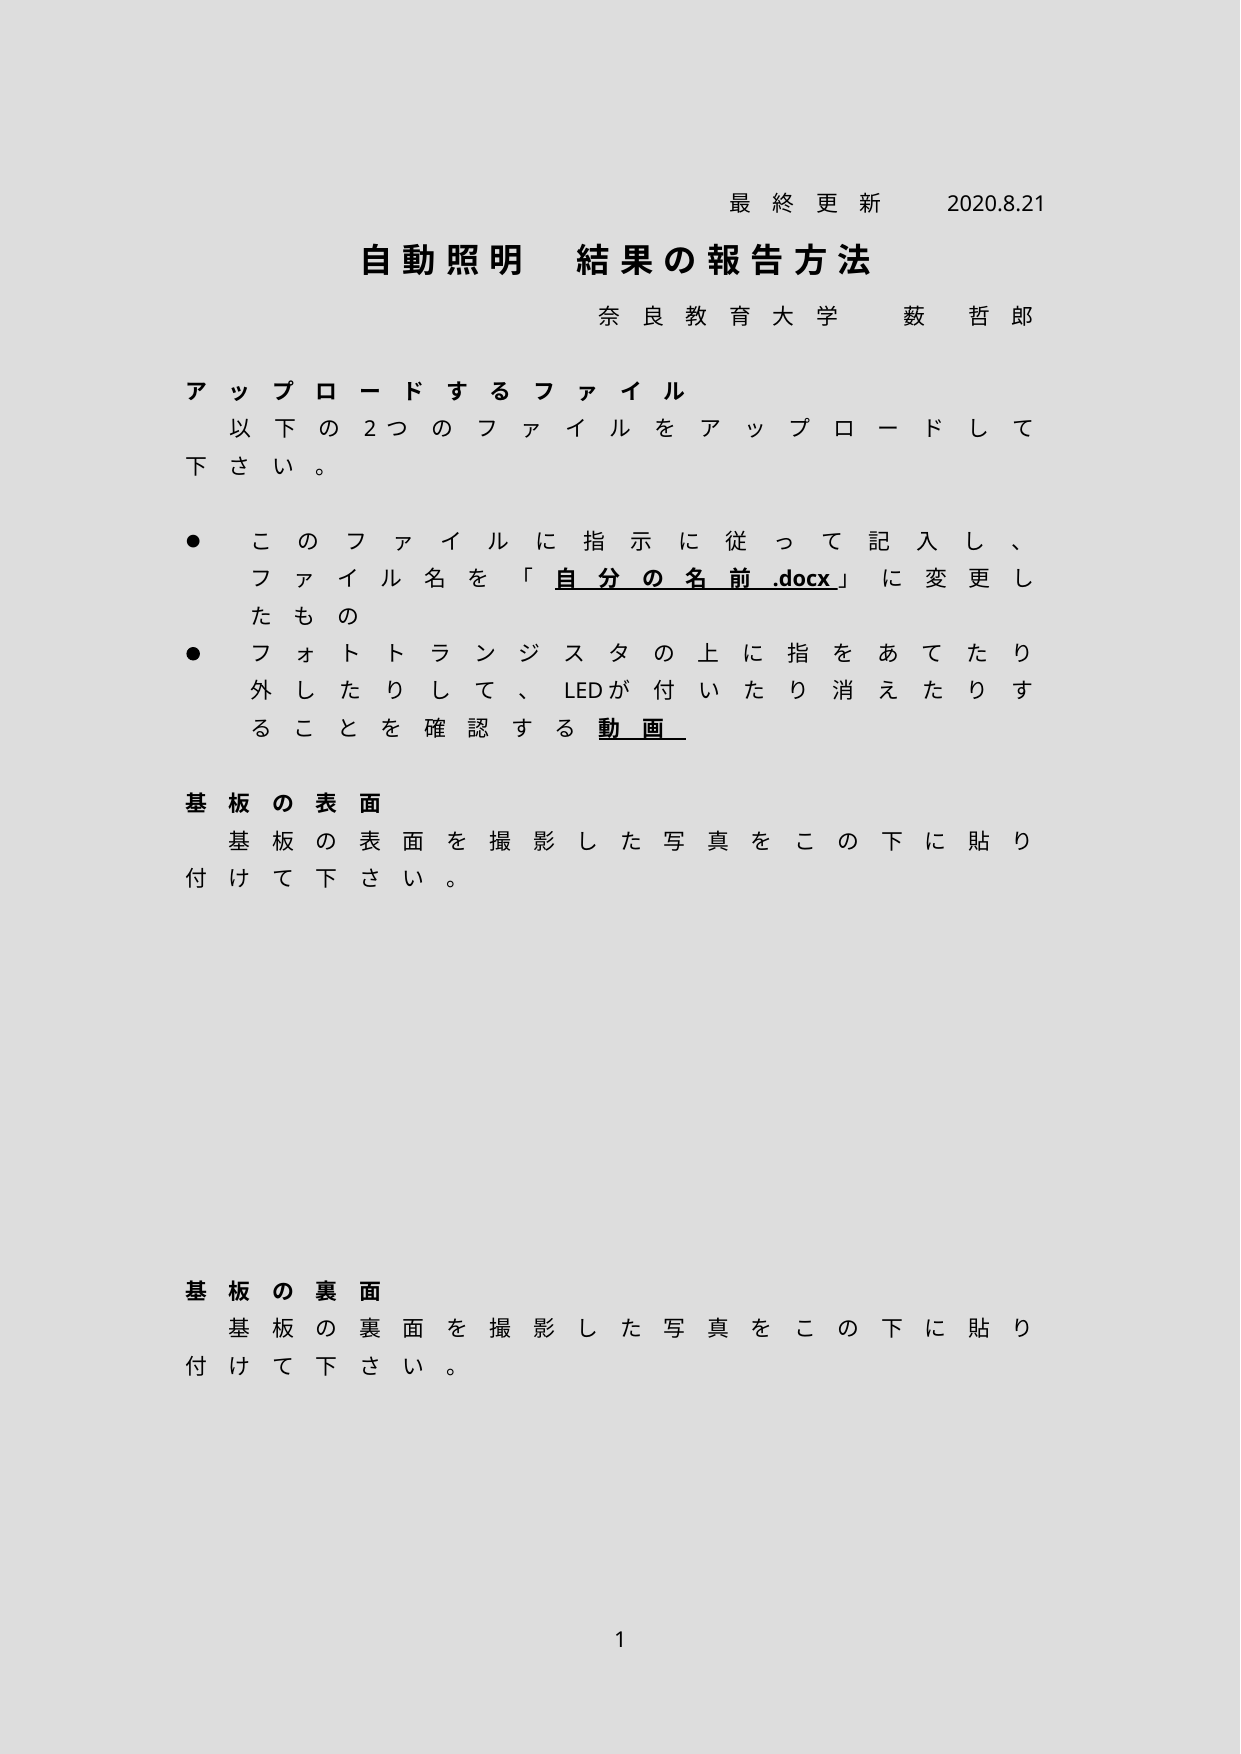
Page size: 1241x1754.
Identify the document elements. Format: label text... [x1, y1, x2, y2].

text アップロードするファイル [185, 371, 1056, 408]
text 基板の裏面を撮影した写真をこの下に貼り付けて下さい。 [185, 1308, 1056, 1383]
text 自動照明 結果の報告方法 [185, 221, 1056, 296]
text 基板の表面を撮影した写真をこの下に貼り付けて下さい。 [185, 821, 1056, 896]
list このファイルに指示に従って記入し、ファイル名を「自分の名前.docx」に変更したもの [185, 521, 1056, 633]
text 基板の表面 [185, 783, 1056, 821]
text 奈良教育大学 薮 哲郎 [185, 296, 1056, 333]
text 以下の2つのファイルをアップロードして下さい。 [185, 408, 1056, 483]
list フォトトランジスタの上に指をあてたり外したりして、LEDが付いたり消えたりすることを確認する動画 [185, 633, 1056, 746]
text 基板の裏面 [185, 1271, 1056, 1308]
text 最終更新 2020.8.21 [185, 183, 1056, 221]
